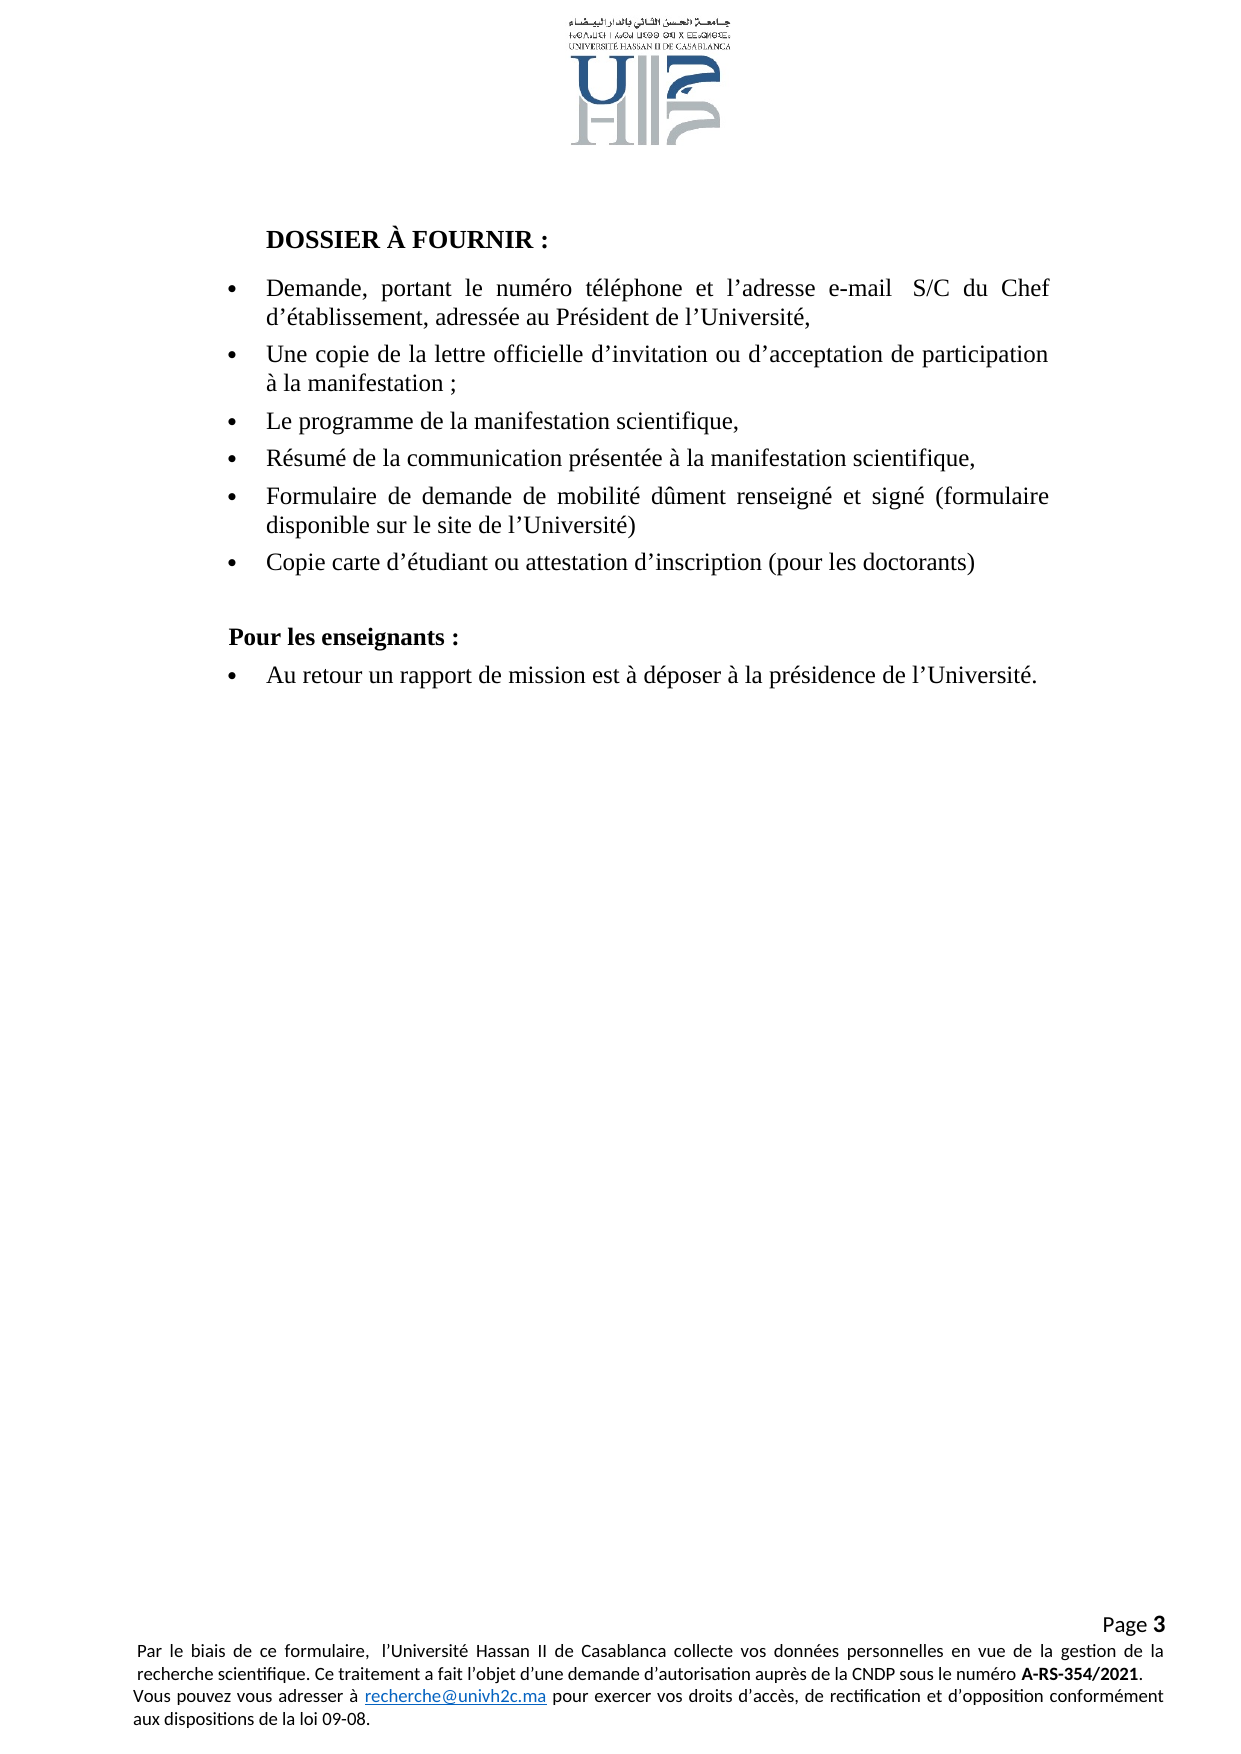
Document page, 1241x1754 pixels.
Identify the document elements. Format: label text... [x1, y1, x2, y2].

list Résumé de la communication présentée à la manifestation scientifique, [228, 443, 1049, 472]
list Le programme de la manifestation scientifique, [228, 406, 1049, 434]
list Une copie de la lettre officielle d’invitation ou d’acceptation de participation à la manifestation ; [228, 339, 1049, 397]
list Au retour un rapport de mission est à déposer à la présidence de l’Université. [228, 660, 1049, 689]
picture [564, 15, 730, 149]
list Formulaire de demande de mobilité dûment renseigné et signé (formulaire disponible sur le site de l’Université) [228, 481, 1049, 538]
text DOSSIER À FOURNIR : [266, 224, 1049, 254]
list Demande, portant le numéro téléphone et l’adresse e-mail S/C du Chef d’établissement, adressée au Président de l’Université, [228, 273, 1049, 331]
text Pour les enseignants : [228, 622, 1049, 651]
list Copie carte d’étudiant ou attestation d’inscription (pour les doctorants) [228, 547, 1049, 576]
